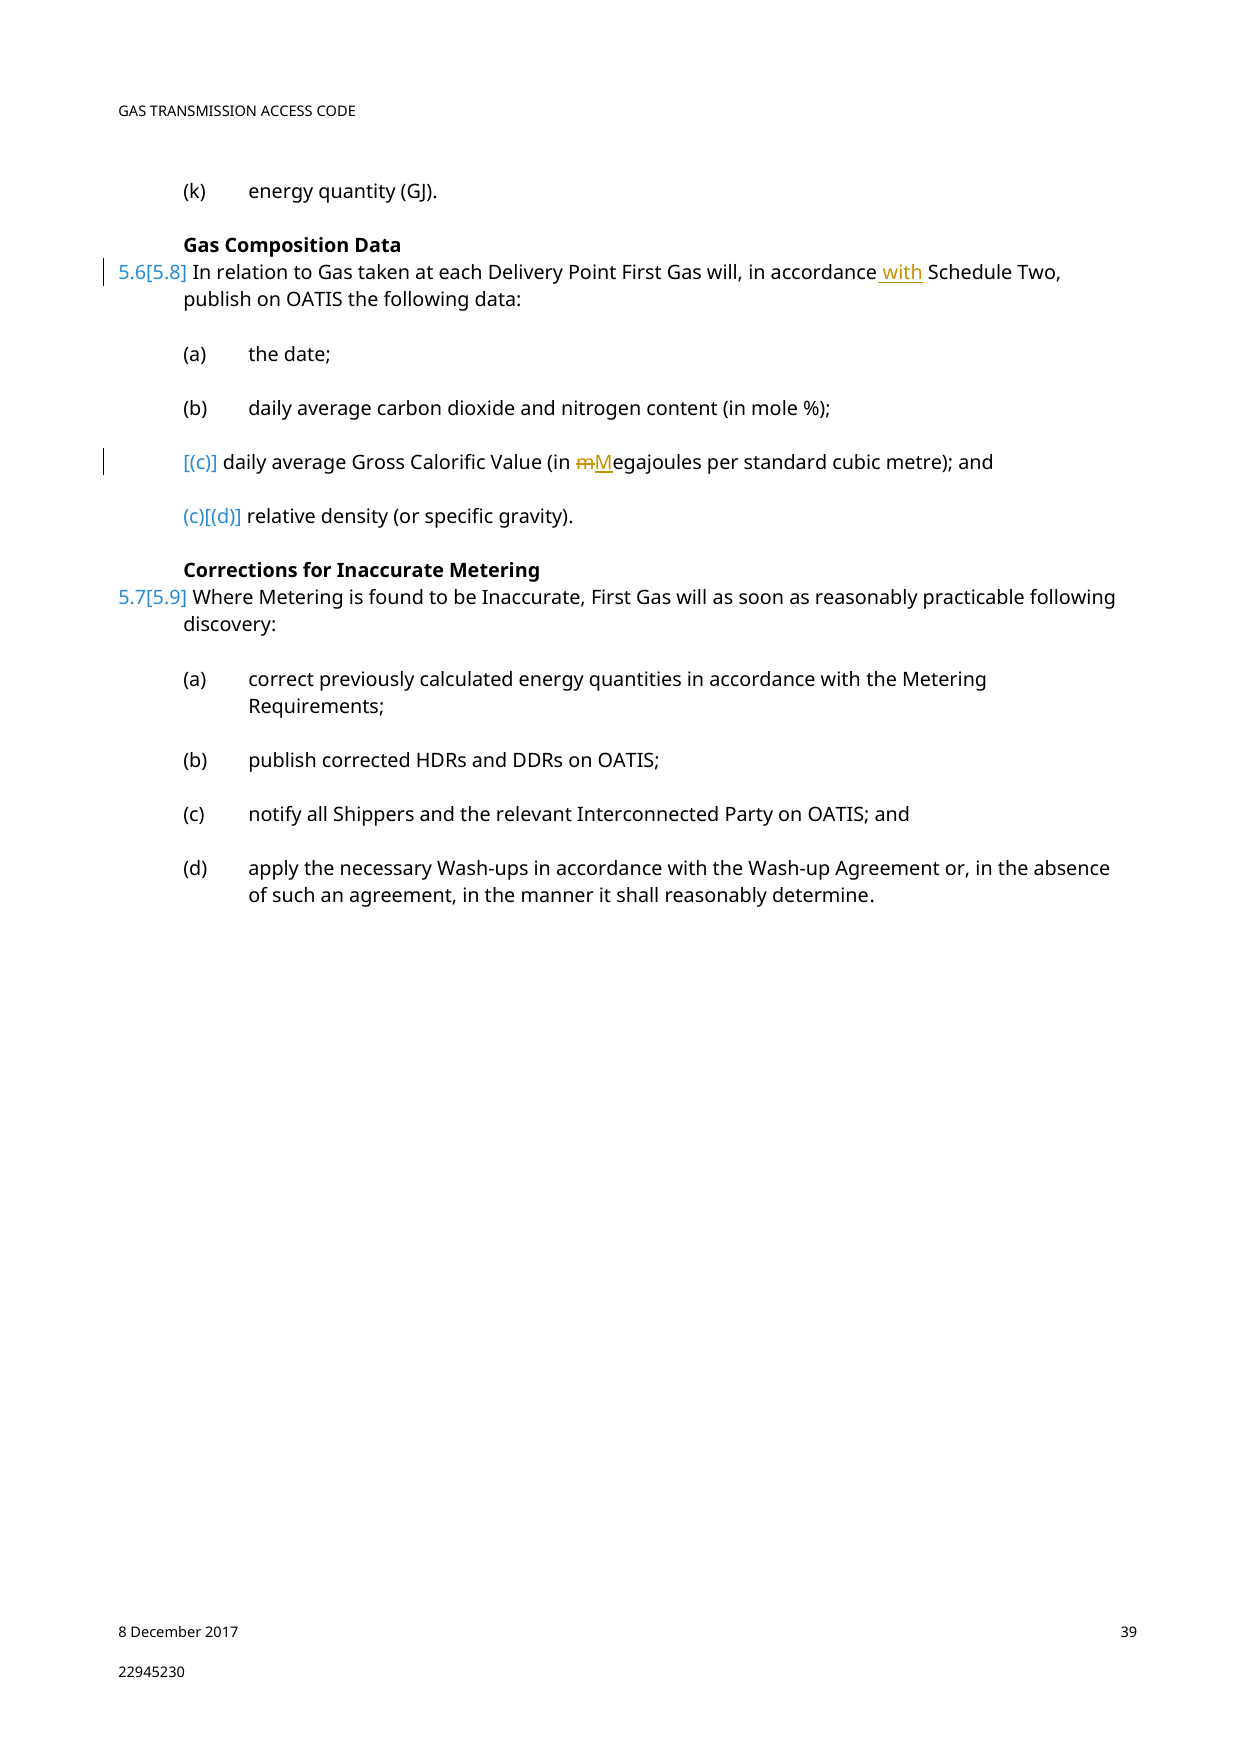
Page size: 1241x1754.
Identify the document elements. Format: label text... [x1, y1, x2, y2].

list the date; [183, 340, 1122, 367]
list publish corrected HDRs and DDRs on OATIS; [183, 746, 1122, 773]
list daily average Gross Calorific Value (in egajoules per standard cubic metre); and [183, 448, 1122, 475]
list apply the necessary Wash-ups in accordance with the Wash-up Agreement or, in the absence of such an agreement, in the manner it shall reasonably determine. [183, 854, 1122, 908]
list notify all Shippers and the relevant Interconnected Party on OATIS; and [183, 800, 1122, 827]
list Where Metering is found to be Inaccurate, First Gas will as soon as reasonably practicable following discovery: [118, 583, 1122, 638]
list correct previously calculated energy quantities in accordance with the Metering Requirements; [183, 665, 1122, 719]
list relative density (or specific gravity). [183, 502, 1122, 529]
list daily average carbon dioxide and nitrogen content (in mole %); [183, 394, 1122, 421]
list energy quantity (GJ). [183, 177, 1122, 204]
subtitle Gas Composition Data [183, 231, 1122, 258]
subtitle Corrections for Inaccurate Metering [183, 556, 1122, 583]
list In relation to Gas taken at each Delivery Point First Gas will, in accordance Schedule Two, publish on OATIS the following data: [118, 258, 1122, 313]
